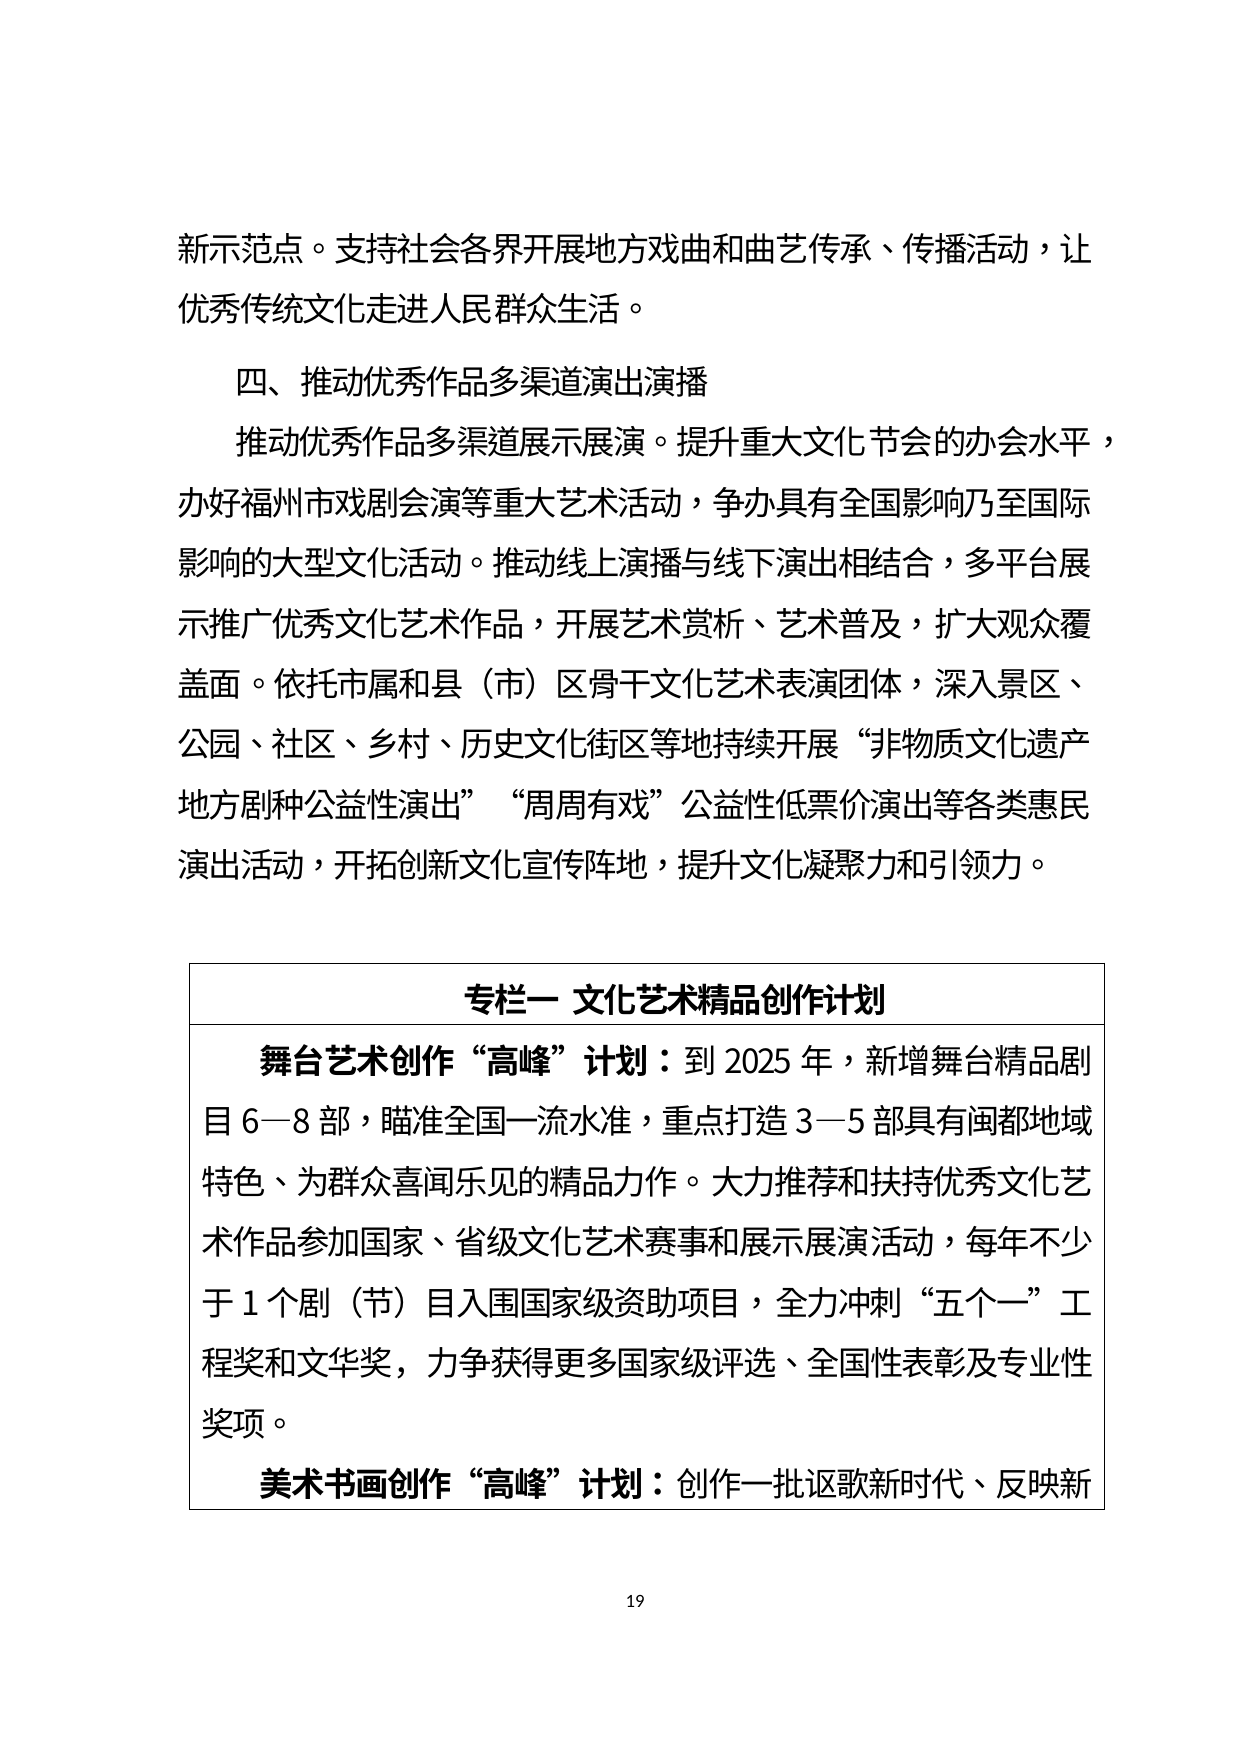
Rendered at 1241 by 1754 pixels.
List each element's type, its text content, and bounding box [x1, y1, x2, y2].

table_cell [190, 1025, 1104, 1508]
text 推动优秀作品多渠道展示展演。提升重大文化节会的办会水平，办好福州市戏剧会演等重大艺术活动，争办具有全国影响乃至国际影响的大型文化活动。推动线上演播与线下演出相结合，多平台展示推广优秀文化艺术作品，开展艺术赏析、艺术普及，扩大观众覆盖面。依托市属和县（市）区骨干文化艺术表演团体，深入景区、公园、社区、乡村、历史文化街区等地持续开展“非物质文化遗产地方剧种公益性演出”“周周有戏”公益性低票价演出等各类惠民演出活动，开拓创新文化宣传阵地，提升文化凝聚力和引领力。 [177, 406, 1092, 890]
text 四、推动优秀作品多渠道演出演播 [177, 346, 1092, 406]
table_header 专栏一 文化艺术精品创作计划 [190, 964, 1104, 1024]
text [177, 213, 1092, 333]
